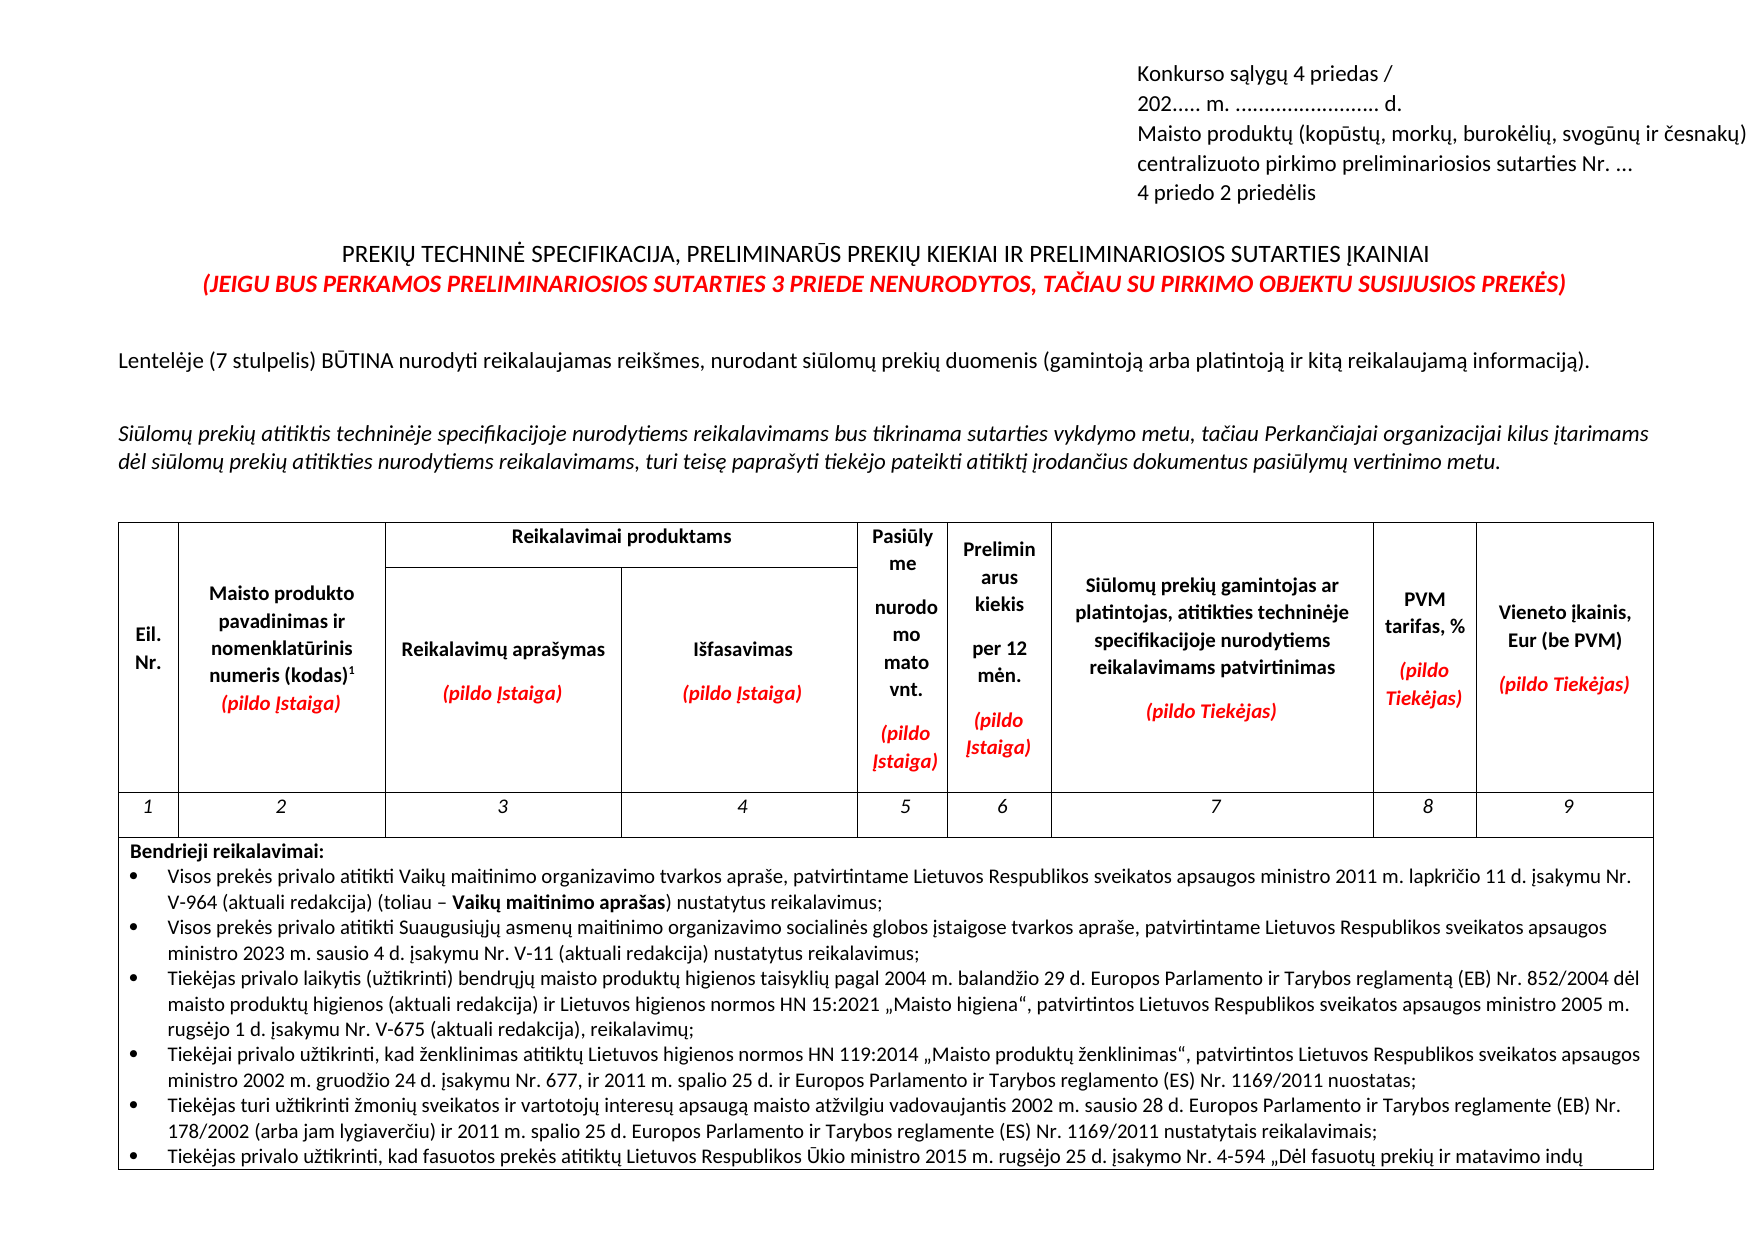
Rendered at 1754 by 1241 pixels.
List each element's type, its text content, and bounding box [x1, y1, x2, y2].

text Lentelėje (7 stulpelis) BŪTINA nurodyti reikalaujamas reikšmes, nurodant siūlomų prekių duomenis (gamintoją arba platintoją ir kitą reikalaujamą informaciją). [118, 346, 1595, 374]
table_header Pasiūlyme nurodomo mato vnt. (pildo Įstaiga) [858, 523, 947, 792]
table_header Vieneto įkainis, Eur (be PVM) (pildo Tiekėjas) [1477, 523, 1653, 792]
text PREKIŲ TECHNINĖ specifikacija, preliminarūs Prekių kiekiai ir Preliminariosios sutarties įkainiai [118, 238, 1654, 268]
table_cell 5 [858, 793, 947, 837]
table_header Siūlomų prekių gamintojas ar platintojas, atitikties techninėje specifikacijoje nurodytiems reikalavimams patvirtinimas (pildo Tiekėjas) [1052, 523, 1373, 792]
table_header Maisto produkto pavadinimas ir nomenklatūrinis numeris (kodas)1 (pildo Įstaiga) [179, 523, 385, 792]
table_cell 7 [1052, 793, 1373, 837]
text (JEIGU BUS PERKAMOS PRELIMINARIOSIOS SUTARTIES 3 PRIEDE NENURODYTOS, TAČIAU SU PIRKIMO OBJEKTU SUSIJUSIOS PREKĖS) [118, 268, 1654, 299]
table_cell 9 [1477, 793, 1653, 837]
table_cell Išfasavimas (pildo Įstaiga) [622, 568, 857, 792]
text Siūlomų prekių atitiktis techninėje specifikacijoje nurodytiems reikalavimams bus tikrinama sutarties vykdymo metu, tačiau Perkančiajai organizacijai kilus įtarimams dėl siūlomų prekių atitikties nurodytiems reikalavimams, turi teisę paprašyti tiekėjo pateikti atitiktį įrodančius dokumentus pasiūlymų vertinimo metu. [118, 419, 1654, 475]
table_cell 8 [1374, 793, 1476, 837]
table_cell 6 [948, 793, 1051, 837]
table_cell 3 [386, 793, 621, 837]
table_cell 2 [179, 793, 385, 837]
table_header Eil. Nr. [119, 523, 178, 792]
table_header Preliminarus kiekis per 12 mėn. (pildo Įstaiga) [948, 523, 1051, 792]
table_cell Reikalavimų aprašymas (pildo Įstaiga) [386, 568, 621, 792]
table_cell 4 [622, 793, 857, 837]
table_header Reikalavimai produktams [386, 523, 857, 567]
table_cell 1 [119, 793, 178, 837]
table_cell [119, 838, 1653, 1169]
table_header PVM tarifas, % (pildo Tiekėjas) [1374, 523, 1476, 792]
